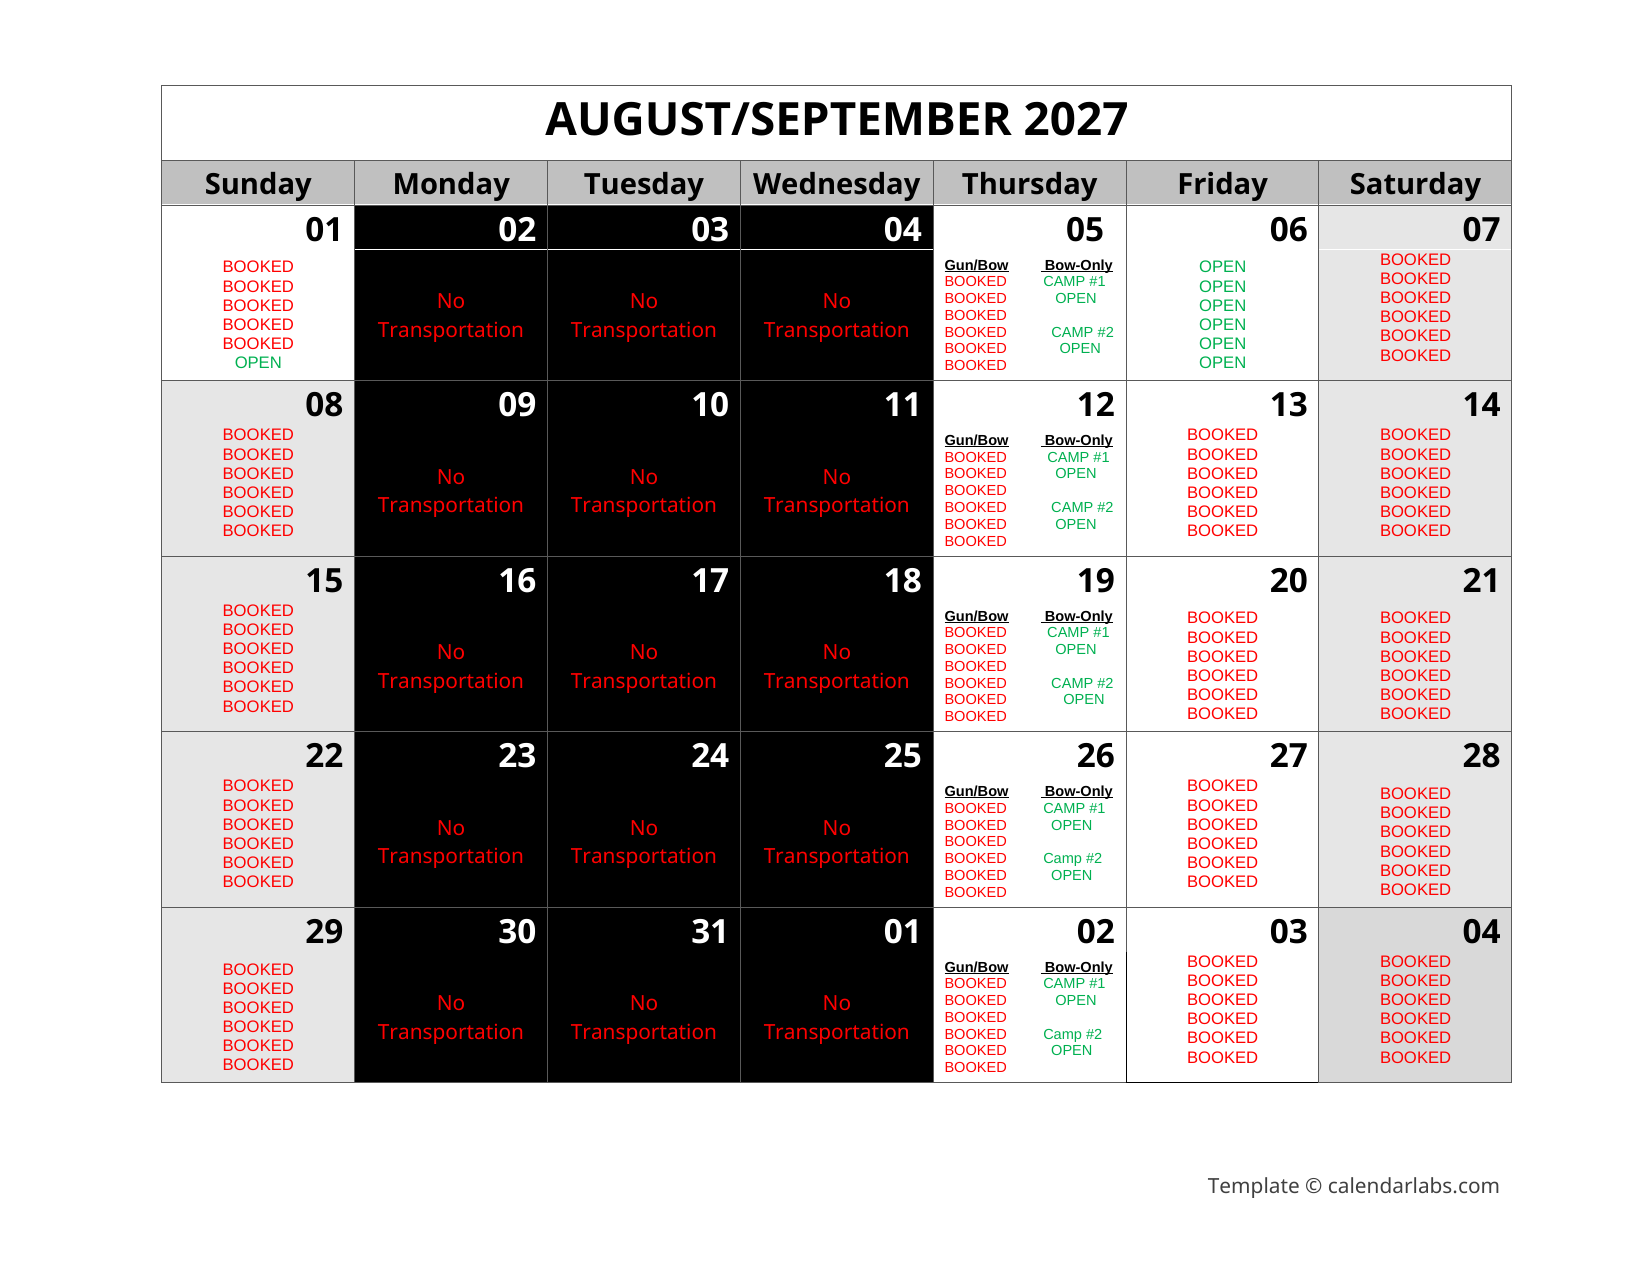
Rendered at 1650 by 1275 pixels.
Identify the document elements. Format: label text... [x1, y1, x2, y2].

table_cell 30 [355, 908, 547, 952]
table_cell 16 [355, 557, 547, 601]
table_cell No Transportation [548, 776, 740, 907]
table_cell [162, 952, 354, 1082]
table_cell [162, 381, 227, 425]
table_cell Gun/Bow Bow-Only BOOKED CAMP #1 BOOKED OPEN BOOKED BOOKED Camp #2 BOOKED OPEN BOOKED [934, 952, 1126, 1082]
table_header AUGUST/SEPTEMBER 2027 [162, 86, 1511, 160]
table_cell 02 [355, 206, 547, 249]
table_cell 13 [1127, 381, 1318, 425]
table_cell BOOKED BOOKED BOOKED BOOKED BOOKED BOOKED [1127, 776, 1318, 907]
table_cell No Transportation [548, 601, 740, 731]
table_cell 09 [355, 381, 547, 425]
table_cell 10 [548, 381, 740, 425]
table_cell No Transportation [548, 250, 740, 380]
table_cell 01 [741, 908, 933, 952]
table_cell BOOKED BOOKED BOOKED BOOKED BOOKED BOOKED [1127, 601, 1318, 731]
table_cell BOOKED BOOKED BOOKED BOOKED BOOKED BOOKED [1319, 952, 1511, 1082]
table_cell 26 [934, 732, 1126, 776]
table_cell BOOKED BOOKED BOOKED BOOKED BOOKED BOOKED [1319, 776, 1511, 907]
table_cell 11 [741, 381, 933, 425]
table_cell 08 [227, 381, 354, 425]
table_cell BOOKED BOOKED BOOKED BOOKED BOOKED OPEN [162, 250, 354, 380]
table_cell No Transportation [548, 425, 740, 556]
table_cell BOOKED BOOKED BOOKED BOOKED BOOKED BOOKED [1127, 952, 1318, 1082]
table_cell [162, 732, 227, 776]
table_cell 05 [934, 206, 1126, 249]
table_cell No Transportation [548, 952, 740, 1082]
table_cell BOOKED BOOKED BOOKED BOOKED BOOKED BOOKED [1127, 425, 1318, 556]
table_cell No Transportation [741, 425, 933, 556]
table_cell 15 [227, 557, 354, 601]
table_cell 07 [1319, 206, 1511, 249]
table_cell BOOKED BOOKED BOOKED BOOKED BOOKED BOOKED [1319, 250, 1511, 380]
table_cell Thursday [934, 161, 1126, 204]
table_cell 01 [162, 206, 354, 249]
table_cell Friday [1127, 161, 1318, 204]
table_cell 02 [934, 908, 1126, 952]
table_cell 25 [741, 732, 933, 776]
table_cell Tuesday [548, 161, 740, 204]
table_cell BOOKED BOOKED BOOKED BOOKED BOOKED BOOKED [1319, 425, 1511, 556]
table_cell 14 [1319, 381, 1511, 425]
table_cell No Transportation [355, 952, 547, 1082]
table_cell 12 [934, 381, 1126, 425]
table_cell 29 [227, 908, 354, 952]
table_cell No Transportation [355, 776, 547, 907]
table_cell 22 [227, 732, 354, 776]
table_cell Gun/Bow Bow-Only BOOKED CAMP #1 BOOKED OPEN BOOKED BOOKED CAMP #2 BOOKED OPEN BOOKED [934, 250, 1126, 380]
table_cell BOOKED BOOKED BOOKED BOOKED BOOKED BOOKED [162, 425, 354, 556]
table_cell BOOKED BOOKED BOOKED BOOKED BOOKED BOOKED [162, 601, 354, 731]
table_cell No Transportation [741, 952, 933, 1082]
table_cell No Transportation [355, 425, 547, 556]
table_cell [162, 557, 227, 601]
table_cell 03 [1127, 908, 1318, 952]
table_cell 21 [1319, 557, 1511, 601]
table_cell 24 [548, 732, 740, 776]
table_cell 04 [1319, 908, 1511, 952]
table_cell Gun/Bow Bow-Only BOOKED CAMP #1 BOOKED OPEN BOOKED BOOKED CAMP #2 BOOKED OPEN BOOKED [934, 425, 1126, 556]
table_cell 19 [934, 557, 1126, 601]
table_cell 18 [741, 557, 933, 601]
table_cell 06 [1127, 206, 1318, 249]
table_cell Monday [355, 161, 547, 204]
table_cell No Transportation [355, 250, 547, 380]
table_cell Wednesday [741, 161, 933, 204]
table_cell 03 [548, 206, 740, 249]
table_cell Gun/Bow Bow-Only BOOKED CAMP #1 BOOKED OPEN BOOKED BOOKED CAMP #2 BOOKED OPEN BOOKED [934, 601, 1126, 731]
table_cell 27 [1127, 732, 1318, 776]
table_cell No Transportation [741, 250, 933, 380]
table_cell Gun/Bow Bow-Only BOOKED CAMP #1 BOOKED OPEN BOOKED BOOKED Camp #2 BOOKED OPEN BOOKED [934, 776, 1126, 907]
table_cell No Transportation [355, 601, 547, 731]
table_cell BOOKED BOOKED BOOKED BOOKED BOOKED BOOKED [162, 776, 354, 907]
table_cell 23 [355, 732, 547, 776]
table_cell No Transportation [741, 776, 933, 907]
table_cell 04 [741, 206, 933, 249]
table_cell [162, 908, 227, 952]
table_cell 31 [548, 908, 740, 952]
table_cell No Transportation [741, 601, 933, 731]
table_cell 20 [1127, 557, 1318, 601]
table_cell Sunday [162, 161, 354, 204]
table_cell Saturday [1319, 161, 1511, 204]
table_cell BOOKED BOOKED BOOKED BOOKED BOOKED BOOKED [1319, 601, 1511, 731]
table_cell OPEN OPEN OPEN OPEN OPEN OPEN [1127, 250, 1318, 380]
table_cell 28 [1319, 732, 1511, 776]
table_cell 17 [548, 557, 740, 601]
